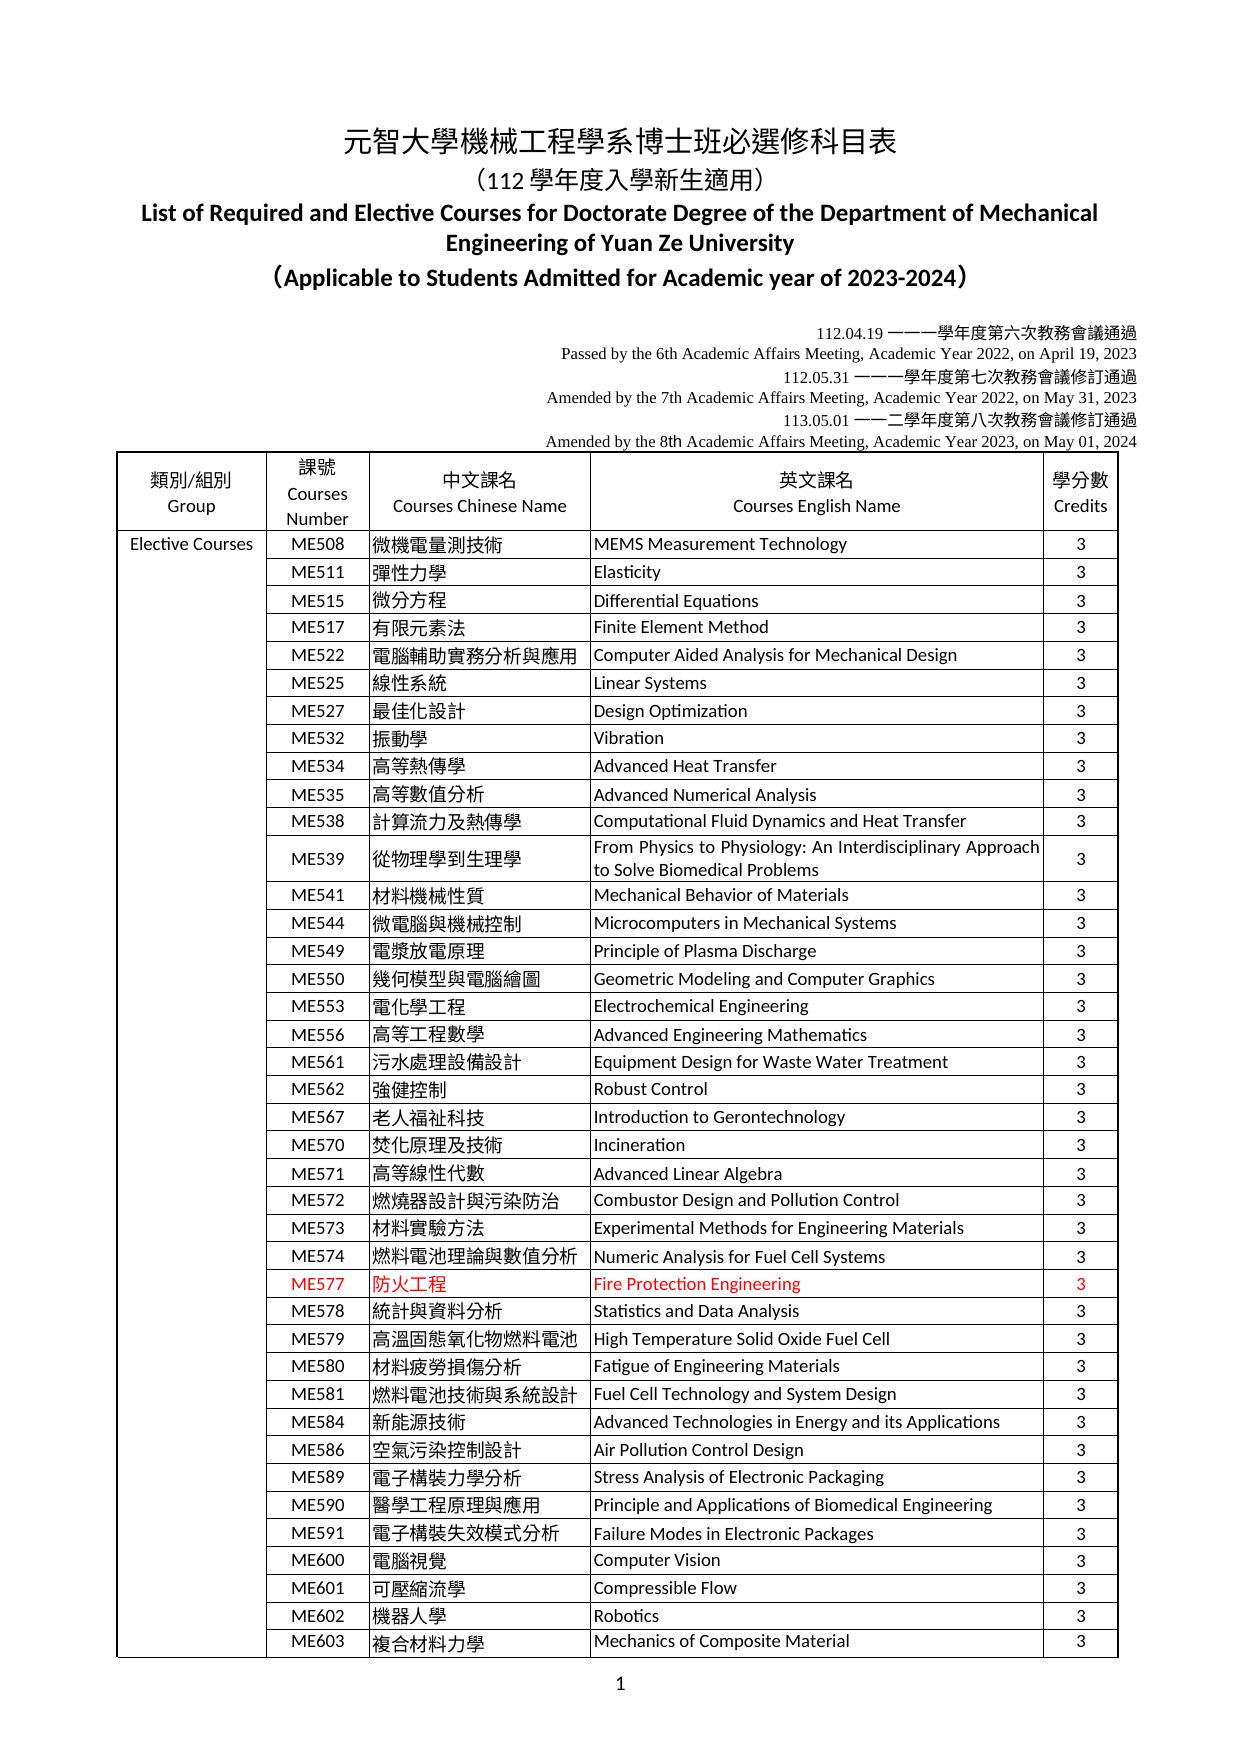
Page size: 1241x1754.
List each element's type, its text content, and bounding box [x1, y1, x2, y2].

table_cell 3 [1044, 1242, 1117, 1269]
table_cell 微電腦與機械控制 [370, 910, 590, 936]
table_cell 統計與資料分析 [370, 1298, 590, 1324]
table_cell 微機電量測技術 [370, 531, 590, 558]
table_cell ME584 [267, 1409, 369, 1435]
table_cell Advanced Heat Transfer [591, 753, 1043, 779]
table_cell ME549 [267, 938, 369, 964]
table_cell High Temperature Solid Oxide Fuel Cell [591, 1325, 1043, 1352]
table_cell 3 [1044, 531, 1117, 558]
table_cell 3 [1044, 1048, 1117, 1075]
table_cell ME534 [267, 753, 369, 779]
text List of Required and Elective Courses for Doctorate Degree of the Department of Mechanical Engineering of Yuan Ze University [118, 197, 1122, 258]
table_cell Fuel Cell Technology and System Design [591, 1381, 1043, 1407]
table_cell 3 [1044, 808, 1117, 835]
table_cell 3 [1044, 586, 1117, 613]
table_header 類別/組別 Group [118, 453, 266, 530]
table_cell 3 [1044, 1104, 1117, 1130]
table_cell 3 [1044, 1381, 1117, 1407]
table_cell 防火工程 [370, 1270, 590, 1297]
table_cell 幾何模型與電腦繪圖 [370, 965, 590, 992]
table_cell 計算流力及熱傳學 [370, 808, 590, 835]
table_cell ME532 [267, 725, 369, 752]
table_cell 電子構裝力學分析 [370, 1464, 590, 1491]
table_cell Computational Fluid Dynamics and Heat Transfer [591, 808, 1043, 835]
table_cell ME571 [267, 1159, 369, 1186]
table_cell Introduction to Gerontechnology [591, 1104, 1043, 1130]
table_cell 振動學 [370, 725, 590, 752]
table_cell 電子構裝失效模式分析 [370, 1519, 590, 1546]
table_cell ME508 [267, 531, 369, 558]
table_cell Computer Vision [591, 1547, 1043, 1574]
table_cell Combustor Design and Pollution Control [591, 1187, 1043, 1213]
table_cell 3 [1044, 1298, 1117, 1324]
table_cell Elective Courses [118, 531, 266, 1657]
table_cell 線性系統 [370, 670, 590, 696]
table_cell ME591 [267, 1519, 369, 1546]
table_cell Numeric Analysis for Fuel Cell Systems [591, 1242, 1043, 1269]
table_cell 焚化原理及技術 [370, 1131, 590, 1158]
table_cell Compressible Flow [591, 1575, 1043, 1601]
table_cell ME580 [267, 1353, 369, 1380]
table_cell ME600 [267, 1547, 369, 1574]
table_cell ME515 [267, 586, 369, 613]
table_cell ME579 [267, 1325, 369, 1352]
table_cell 3 [1044, 725, 1117, 752]
table_cell 3 [1044, 1325, 1117, 1352]
table_cell Finite Element Method [591, 614, 1043, 641]
table_cell 高等熱傳學 [370, 753, 590, 779]
table_cell ME535 [267, 780, 369, 807]
table_cell 材料機械性質 [370, 882, 590, 909]
table_cell 電漿放電原理 [370, 938, 590, 964]
table_cell 機器人學 [370, 1603, 590, 1629]
text （112學年度入學新生適用） [118, 160, 1122, 197]
table_cell Incineration [591, 1131, 1043, 1158]
table_cell ME570 [267, 1131, 369, 1158]
table_cell ME544 [267, 910, 369, 936]
table_cell Linear Systems [591, 670, 1043, 696]
table_cell Fatigue of Engineering Materials [591, 1353, 1043, 1380]
table_cell 電腦輔助實務分析與應用 [370, 642, 590, 668]
table_cell ME553 [267, 993, 369, 1019]
table_cell 3 [1044, 642, 1117, 668]
table_cell From Physics to Physiology: An Interdisciplinary Approach to Solve Biomedical Problems [591, 836, 1043, 881]
table_cell ME541 [267, 882, 369, 909]
table_cell 3 [1044, 1575, 1117, 1601]
table_cell Principle of Plasma Discharge [591, 938, 1043, 964]
table_cell ME572 [267, 1187, 369, 1213]
table_cell ME522 [267, 642, 369, 668]
table_cell Equipment Design for Waste Water Treatment [591, 1048, 1043, 1075]
text 113.05.01 一一二學年度第八次教務會議修訂通過 [143, 407, 1137, 431]
table_cell Geometric Modeling and Computer Graphics [591, 965, 1043, 992]
table_cell 最佳化設計 [370, 697, 590, 724]
table_cell 3 [1044, 1353, 1117, 1380]
table_cell 3 [1044, 1021, 1117, 1047]
table_cell ME538 [267, 808, 369, 835]
table_cell 3 [1044, 1159, 1117, 1186]
table_cell Advanced Numerical Analysis [591, 780, 1043, 807]
table_header 英文課名 Courses English Name [591, 453, 1043, 530]
table_cell Mechanical Behavior of Materials [591, 882, 1043, 909]
table_cell ME601 [267, 1575, 369, 1601]
table_cell 燃料電池理論與數值分析 [370, 1242, 590, 1269]
table_cell Robotics [591, 1603, 1043, 1629]
table_cell Robust Control [591, 1076, 1043, 1103]
table_cell 高等線性代數 [370, 1159, 590, 1186]
table_cell MEMS Measurement Technology [591, 531, 1043, 558]
table_cell ME539 [267, 836, 369, 881]
text 112.05.31 一一一學年度第七次教務會議修訂通過 [118, 363, 1137, 388]
table_cell 高等數值分析 [370, 780, 590, 807]
table_cell 微分方程 [370, 586, 590, 613]
table_cell ME586 [267, 1436, 369, 1463]
table_cell 燃燒器設計與污染防治 [370, 1187, 590, 1213]
table_cell ME517 [267, 614, 369, 641]
table_cell Advanced Technologies in Energy and its Applications [591, 1409, 1043, 1435]
table_cell 高溫固態氧化物燃料電池 [370, 1325, 590, 1352]
table_cell ME556 [267, 1021, 369, 1047]
table_cell ME581 [267, 1381, 369, 1407]
table_cell Advanced Linear Algebra [591, 1159, 1043, 1186]
table_cell 3 [1044, 1131, 1117, 1158]
table_cell Elasticity [591, 559, 1043, 585]
table_cell 老人福祉科技 [370, 1104, 590, 1130]
table_cell ME578 [267, 1298, 369, 1324]
table_cell 3 [1044, 753, 1117, 779]
table_cell ME550 [267, 965, 369, 992]
table_cell 彈性力學 [370, 559, 590, 585]
table_cell 空氣污染控制設計 [370, 1436, 590, 1463]
table_cell 3 [1044, 697, 1117, 724]
table_header 課號 Courses Number [267, 453, 369, 530]
table_cell ME602 [267, 1603, 369, 1629]
table_cell 材料疲勞損傷分析 [370, 1353, 590, 1380]
table_cell Microcomputers in Mechanical Systems [591, 910, 1043, 936]
table_cell 可壓縮流學 [370, 1575, 590, 1601]
table_cell 3 [1044, 1547, 1117, 1574]
table_cell ME525 [267, 670, 369, 696]
text 元智大學機械工程學系博士班必選修科目表 [118, 118, 1122, 160]
table_cell Computer Aided Analysis for Mechanical Design [591, 642, 1043, 668]
table_cell 3 [1044, 1464, 1117, 1491]
table_cell Air Pollution Control Design [591, 1436, 1043, 1463]
table_cell 強健控制 [370, 1076, 590, 1103]
table_cell 複合材料力學 [370, 1630, 590, 1657]
text Amended by the 8th Academic Affairs Meeting, Academic Year 2023, on May 01, 2024 [143, 431, 668, 451]
table_cell 3 [1044, 1215, 1117, 1241]
table_header 學分數 Credits [1044, 453, 1117, 530]
table_cell Failure Modes in Electronic Packages [591, 1519, 1043, 1546]
table_cell 電化學工程 [370, 993, 590, 1019]
table_cell 新能源技術 [370, 1409, 590, 1435]
table_cell 醫學工程原理與應用 [370, 1492, 590, 1518]
text 112.04.19 一一一學年度第六次教務會議通過 [118, 319, 1137, 344]
table_cell 3 [1044, 780, 1117, 807]
table_cell ME567 [267, 1104, 369, 1130]
table_cell 3 [1044, 1076, 1117, 1103]
table_cell Advanced Engineering Mathematics [591, 1021, 1043, 1047]
table_cell ME577 [267, 1270, 369, 1297]
table_cell Vibration [591, 725, 1043, 752]
table_cell Stress Analysis of Electronic Packaging [591, 1464, 1043, 1491]
table_cell Statistics and Data Analysis [591, 1298, 1043, 1324]
table_cell 電腦視覺 [370, 1547, 590, 1574]
table_cell 高等工程數學 [370, 1021, 590, 1047]
table_cell 有限元素法 [370, 614, 590, 641]
table_cell ME603 [267, 1630, 369, 1657]
table_cell 3 [1044, 993, 1117, 1019]
table_cell 燃料電池技術與系統設計 [370, 1381, 590, 1407]
table_cell 3 [1044, 1436, 1117, 1463]
table_cell ME561 [267, 1048, 369, 1075]
table_cell ME574 [267, 1242, 369, 1269]
table_cell 3 [1044, 938, 1117, 964]
table_cell Principle and Applications of Biomedical Engineering [591, 1492, 1043, 1518]
table_cell 3 [1044, 836, 1117, 881]
table_cell ME589 [267, 1464, 369, 1491]
table_cell 材料實驗方法 [370, 1215, 590, 1241]
table_header 中文課名 Courses Chinese Name [370, 453, 590, 530]
text Passed by the 6th Academic Affairs Meeting, Academic Year 2022, on April 19, 2023 [118, 344, 1137, 363]
table_cell 3 [1044, 1187, 1117, 1213]
table_cell ME511 [267, 559, 369, 585]
text Amended by the 8th Academic Affairs Meeting, Academic Year 2023, on May 01, 2024 [682, 431, 1137, 451]
table_cell 污水處理設備設計 [370, 1048, 590, 1075]
table_cell 3 [1044, 1519, 1117, 1546]
table_cell Electrochemical Engineering [591, 993, 1043, 1019]
table_cell Design Optimization [591, 697, 1043, 724]
table_cell Fire Protection Engineering [591, 1270, 1043, 1297]
text Amended by the 7th Academic Affairs Meeting, Academic Year 2022, on May 31, 2023 [118, 388, 1137, 407]
table_cell 3 [1044, 614, 1117, 641]
table_cell Mechanics of Composite Material [591, 1630, 1043, 1657]
table_cell Differential Equations [591, 586, 1043, 613]
table_cell 3 [1044, 1630, 1117, 1657]
table_cell 3 [1044, 1270, 1117, 1297]
table_cell 從物理學到生理學 [370, 836, 590, 881]
table_cell 3 [1044, 882, 1117, 909]
table_cell ME562 [267, 1076, 369, 1103]
table_cell ME590 [267, 1492, 369, 1518]
table_cell Experimental Methods for Engineering Materials [591, 1215, 1043, 1241]
table_cell ME573 [267, 1215, 369, 1241]
table_cell 3 [1044, 965, 1117, 992]
text （Applicable to Students Admitted for Academic year of 2023-2024） [118, 258, 1122, 294]
table_cell ME527 [267, 697, 369, 724]
table_cell 3 [1044, 1603, 1117, 1629]
table_cell 3 [1044, 559, 1117, 585]
table_cell 3 [1044, 1409, 1117, 1435]
table_cell 3 [1044, 1492, 1117, 1518]
table_cell 3 [1044, 670, 1117, 696]
table_cell 3 [1044, 910, 1117, 936]
